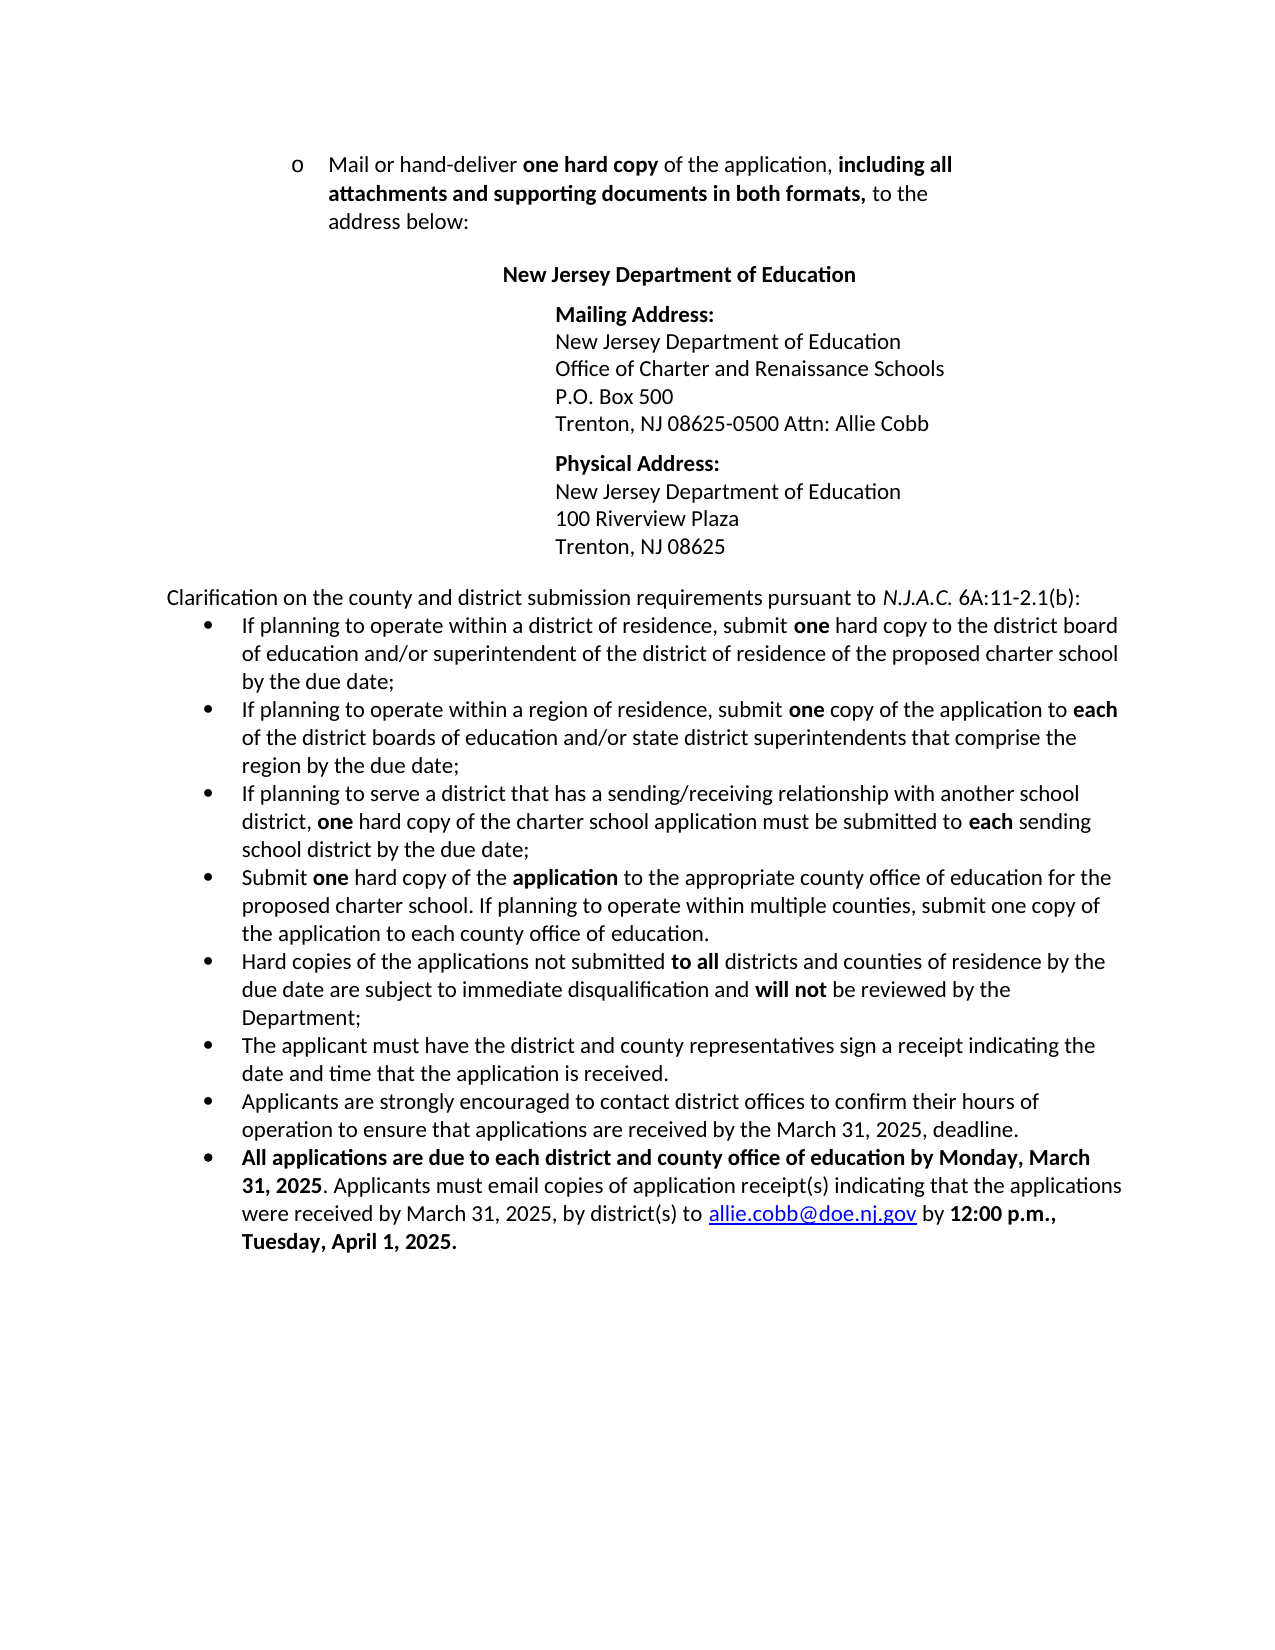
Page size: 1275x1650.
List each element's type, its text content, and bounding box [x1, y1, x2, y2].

list New Jersey Department of Education [465, 260, 987, 288]
list Applicants are strongly encouraged to contact district offices to confirm their hours of operation to ensure that applications are received by the March 31, 2025, deadline. [204, 1087, 1125, 1143]
list Hard copies of the applications not submitted to all districts and counties of residence by the due date are subject to immediate disqualification and will not be reviewed by the Department; [204, 947, 1125, 1031]
list Physical Address: New Jersey Department of Education 100 Riverview Plaza Trenton, NJ 08625 [518, 450, 987, 560]
text Clarification on the county and district submission requirements pursuant to N.J.A.C. 6A:11-2.1(b): [167, 583, 1125, 611]
list If planning to serve a district that has a sending/receiving relationship with another school district, one hard copy of the charter school application must be submitted to each sending school district by the due date; [204, 779, 1125, 863]
list If planning to operate within a district of residence, submit one hard copy to the district board of education and/or superintendent of the district of residence of the proposed charter school by the due date; [204, 611, 1125, 695]
list Mailing Address: New Jersey Department of Education Office of Charter and Renaissance Schools P.O. Box 500 Trenton, NJ 08625-0500 Attn: Allie Cobb [518, 300, 987, 437]
list All applications are due to each district and county office of education by Monday, March 31, 2025. Applicants must email copies of application receipt(s) indicating that the applications were received by March 31, 2025, by district(s) to allie.cobb@doe.nj.gov by 12:00 p.m., Tuesday, April 1, 2025. [204, 1143, 1125, 1255]
list Mail or hand-deliver one hard copy of the application, including all attachments and supporting documents in both formats, to the address below: [291, 150, 993, 235]
list Submit one hard copy of the application to the appropriate county office of education for the proposed charter school. If planning to operate within multiple counties, submit one copy of the application to each county office of education. [204, 863, 1125, 947]
list If planning to operate within a region of residence, submit one copy of the application to each of the district boards of education and/or state district superintendents that comprise the region by the due date; [204, 695, 1125, 779]
list The applicant must have the district and county representatives sign a receipt indicating the date and time that the application is received. [204, 1031, 1125, 1087]
